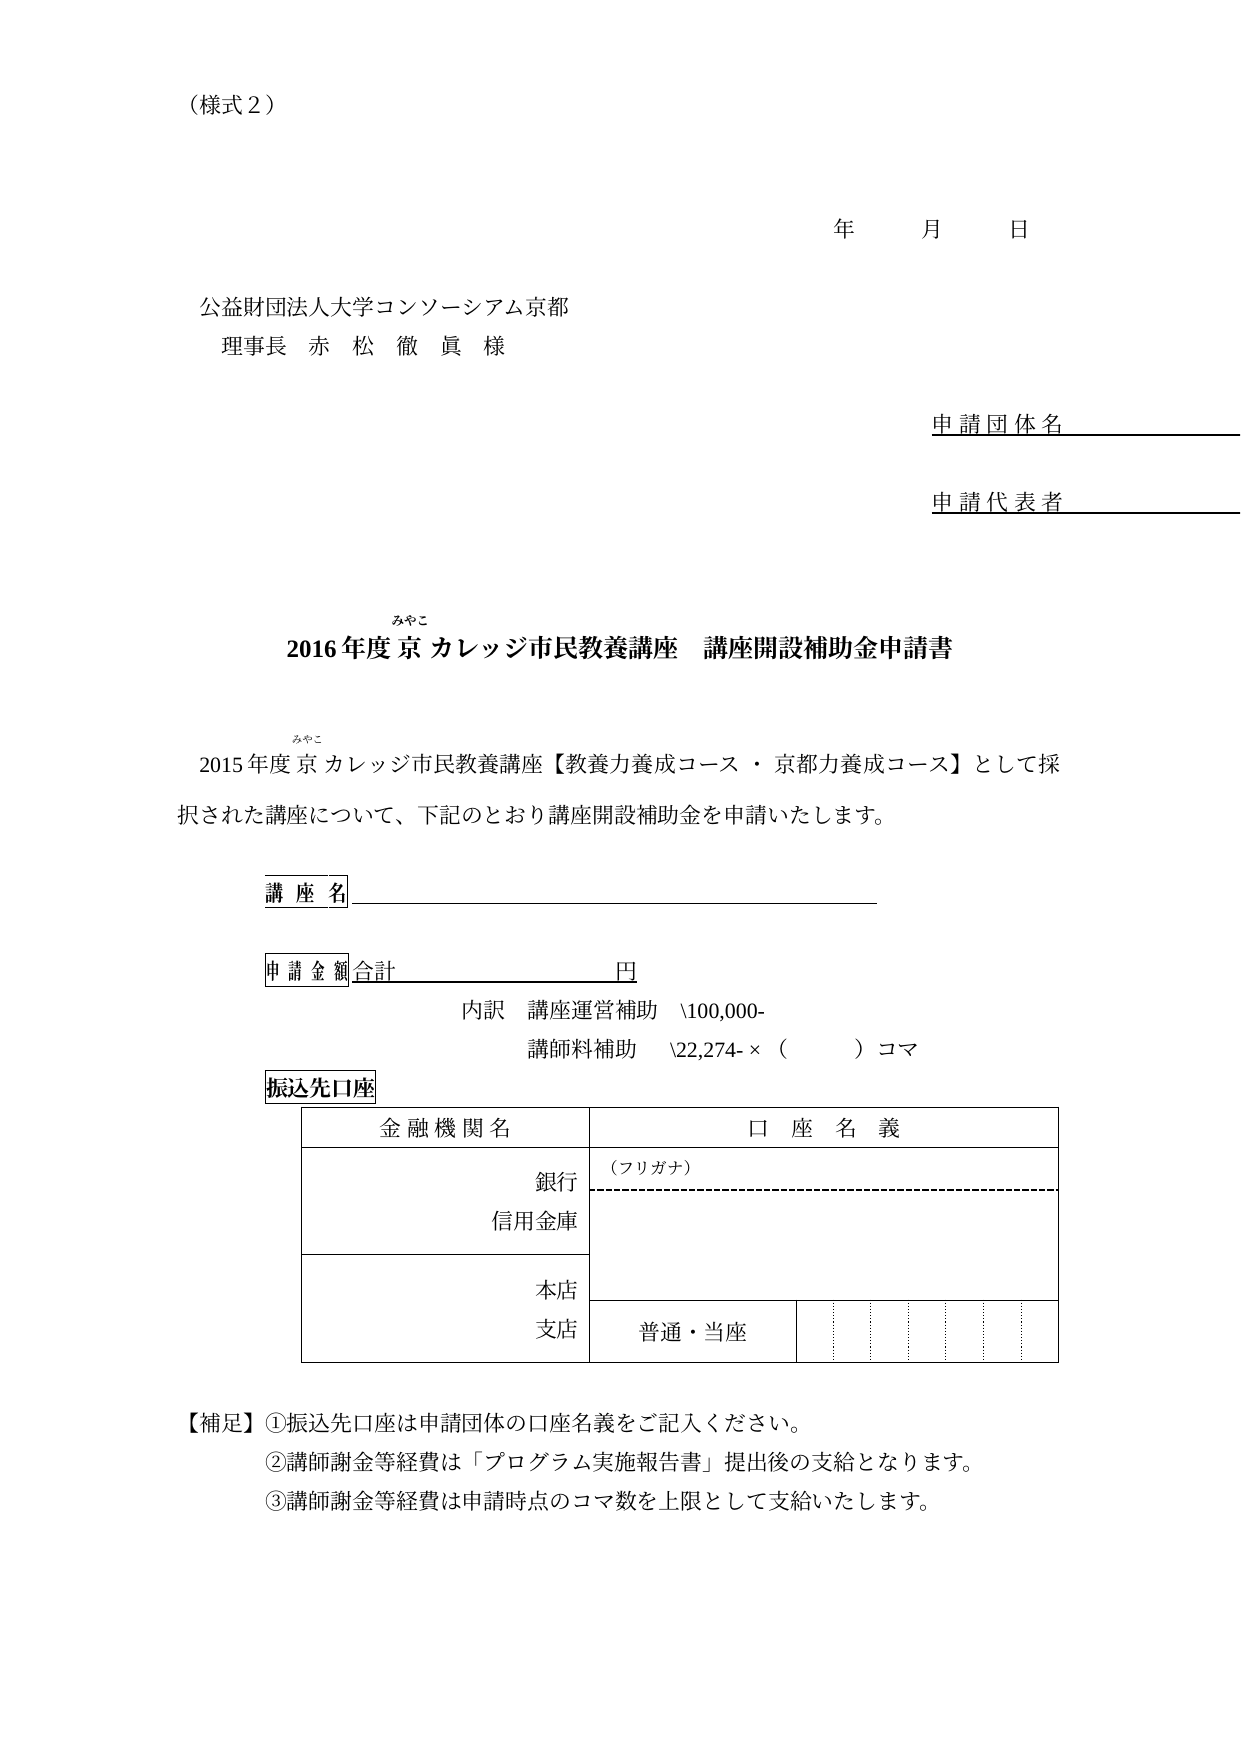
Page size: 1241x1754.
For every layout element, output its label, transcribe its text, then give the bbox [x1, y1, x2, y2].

text 講座名 [177, 872, 1063, 911]
text 2016年度カレッジ市民教養講座 講座開設補助金申請書 [177, 599, 1063, 677]
table_header 口 座 名 義 [590, 1108, 1058, 1147]
text ②講師謝金等経費は「プログラム実施報告書」提出後の支給となります。 [177, 1441, 1063, 1481]
table_cell [833, 1301, 871, 1362]
table_cell 普通・当座 [590, 1301, 796, 1362]
text 申 請 代 表 者 [177, 482, 1063, 521]
text 【補足】①振込先口座は申請団体の口座名義をご記入ください。 [177, 1402, 1063, 1441]
text 公益財団法人大学コンソーシアム京都 [177, 286, 1063, 325]
text 理事長 赤 松 徹 眞 様 [177, 325, 1063, 364]
table_cell [946, 1301, 983, 1362]
text 申請金額 合計 円 [177, 950, 1063, 989]
text 内訳 講座運営補助 \100,000- [352, 989, 1063, 1028]
table_cell [797, 1301, 833, 1362]
table_header 金 融 機 関 名 [302, 1108, 589, 1147]
text 年 月 日 [702, 208, 1063, 247]
text 講師料補助 \22,274- × （ ）コマ [177, 1028, 1063, 1067]
text ③講師謝金等経費は申請時点のコマ数を上限として支給いたします。 [177, 1481, 1063, 1519]
text 2015年度カレッジ市民教養講座【教養力養成コース ・ 京都力養成コース】として採択された講座について、下記のとおり講座開設補助金を申請いたします。 [177, 716, 1063, 833]
table_cell 銀行 信用金庫 [302, 1148, 589, 1254]
text 振込先口座 [177, 1067, 1063, 1107]
table_cell [983, 1301, 1021, 1362]
table_cell [1021, 1301, 1058, 1362]
table_cell （フリガナ） [590, 1148, 1058, 1189]
table_cell 本店 支店 [302, 1255, 589, 1362]
table_cell [871, 1301, 908, 1362]
table_cell [909, 1301, 946, 1362]
table_cell [590, 1189, 1058, 1299]
text 申 請 団 体 名 [177, 403, 1063, 442]
